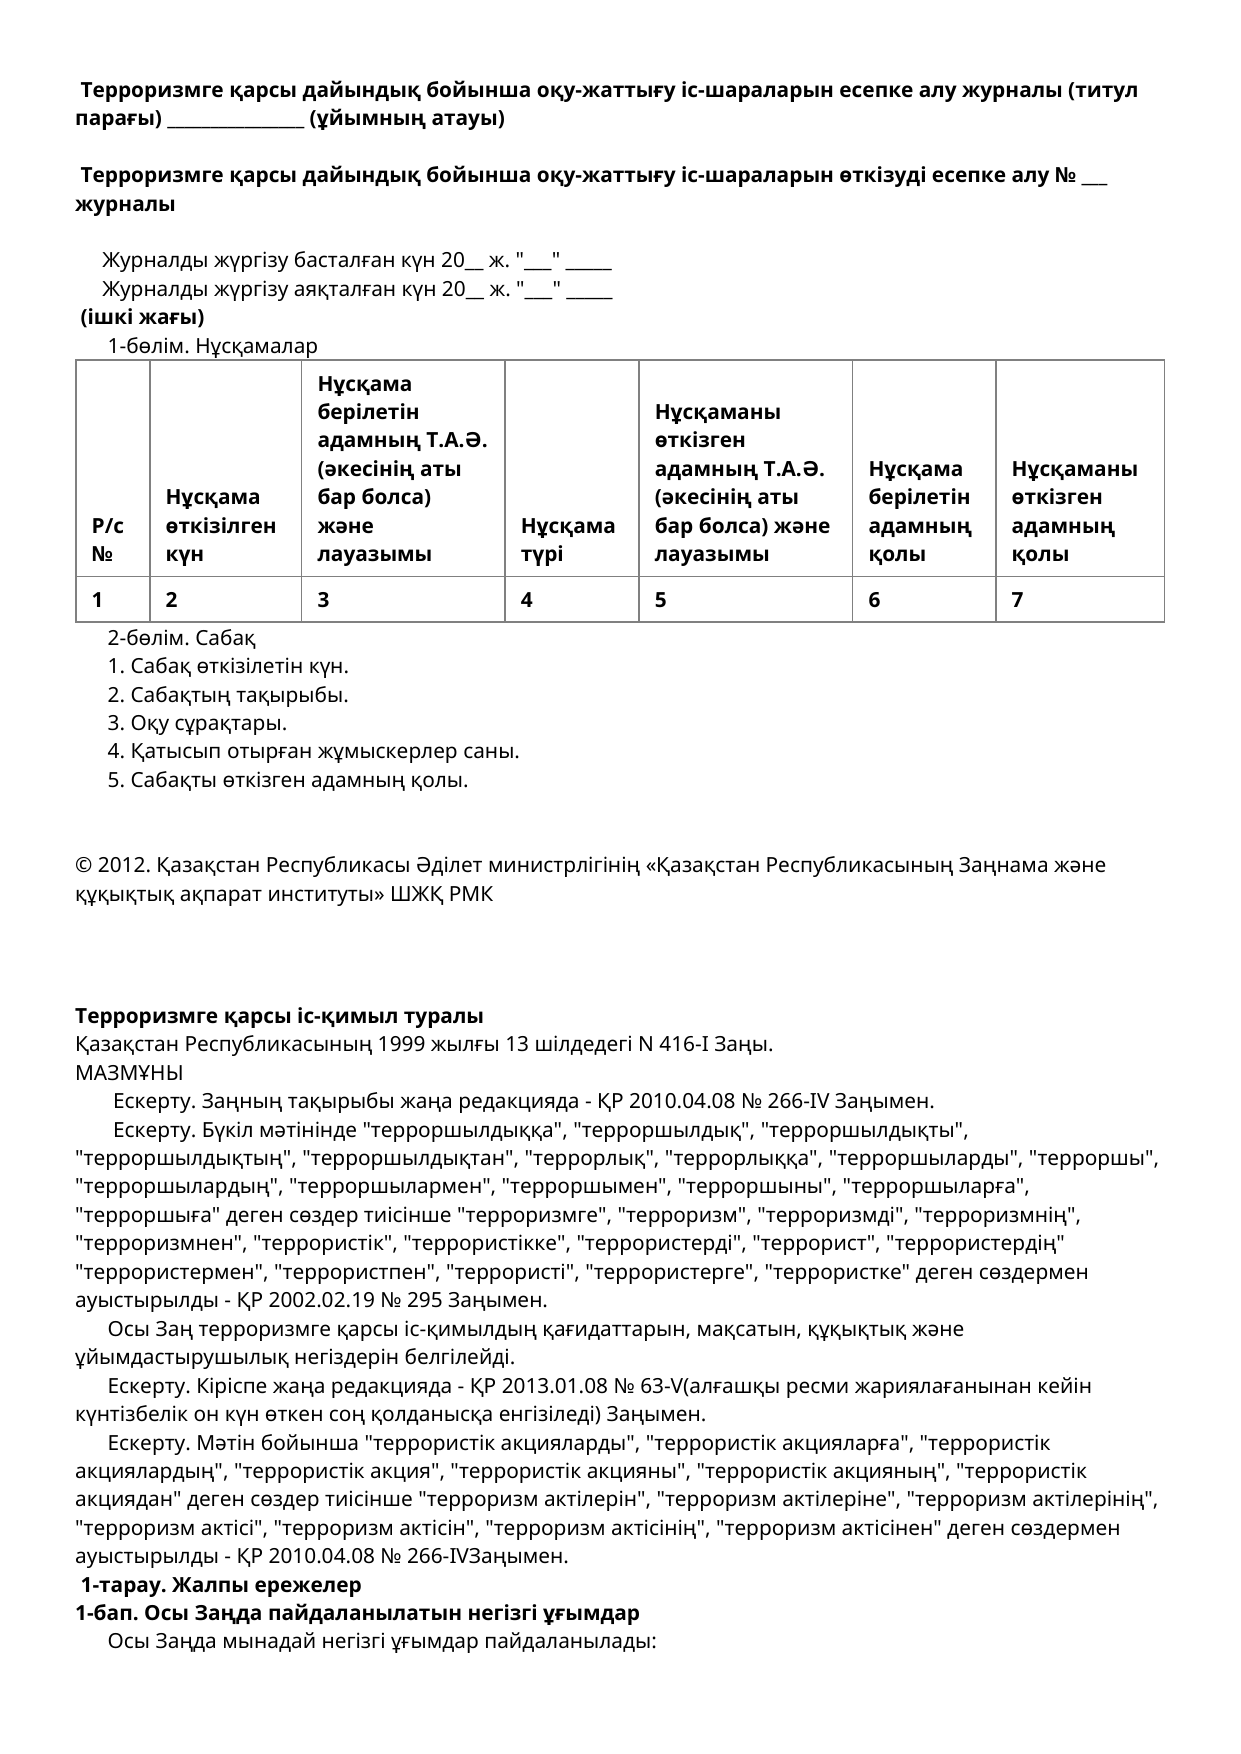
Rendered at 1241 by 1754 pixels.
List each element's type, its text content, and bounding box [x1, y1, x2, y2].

table_header Нұсқаманы өткізген адамның қолы [997, 361, 1164, 576]
text Осы Заң терроризмге қарсы іс-қимылдың қағидаттарын, мақсатын, құқықтық және ұйымдастырушылық негіздерін белгілейді. [75, 1314, 1165, 1371]
text 2. Сабақтың тақырыбы. [75, 680, 1165, 708]
text Терроризмге қарсы іс-қимыл туралы [75, 1001, 1165, 1029]
table_header Р/с № [77, 361, 149, 576]
table_header Нұсқама берілетін адамның қолы [853, 361, 995, 576]
text Терроризмге қарсы дайындық бойынша оқу-жаттығу іс-шараларын өткізуді есепке алу № ___ журналы [75, 160, 1165, 217]
table_cell 3 [302, 577, 504, 621]
table_cell 4 [506, 577, 638, 621]
text МАЗМҰНЫ [75, 1058, 1165, 1086]
text 1-тарау. Жалпы ережелер [75, 1570, 1165, 1598]
table_cell 7 [997, 577, 1164, 621]
text 1-бөлім. Нұсқамалар [75, 331, 1165, 359]
text Ескерту. Заңның тақырыбы жаңа редакцияда - ҚР 2010.04.08 № 266-IV Заңымен. [75, 1086, 1165, 1115]
text Журналды жүргізу аяқталған күн 20__ ж. "___" _____ [75, 274, 1165, 302]
text Ескерту. Кіріспе жаңа редакцияда - ҚР 2013.01.08 № 63-V(алғашқы ресми жариялағанынан кейін күнтізбелік он күн өткен соң қолданысқа енгізіледі) Заңымен. Ескерту. Мәтін бойынша "террористік акцияларды", "террористік акцияларға", "террористік акциялардың", "террористік акция", "террористік акцияны", "террористік акцияның", "террористік акциядан" деген сөздер тиісінше "терроризм актілерін", "терроризм актілеріне", "терроризм актілерінің", "терроризм актісі", "терроризм актісін", "терроризм актісінің", "терроризм актісінен" деген сөздермен ауыстырылды - ҚР 2010.04.08 № 266-IVЗаңымен. [75, 1371, 1165, 1570]
table_header Нұсқама түрі [506, 361, 638, 576]
table_cell 6 [853, 577, 995, 621]
table_cell 5 [640, 577, 852, 621]
text 5. Сабақты өткізген адамның қолы. [75, 765, 1165, 793]
text 4. Қатысып отырған жұмыскерлер саны. [75, 737, 1165, 765]
text 1-бап. Осы Заңда пайдаланылатын негізгі ұғымдар [75, 1598, 1165, 1627]
text 2-бөлім. Сабақ [75, 623, 1165, 651]
text 1. Сабақ өткізілетін күн. [75, 651, 1165, 680]
text © 2012. Қазақстан Республикасы Әділет министрлігінің «Қазақстан Республикасының Заңнама және құқықтық ақпарат институты» ШЖҚ РМК [75, 850, 1165, 907]
text Осы Заңда мынадай негізгі ұғымдар пайдаланылады: [75, 1627, 1165, 1655]
table_header Нұсқаманы өткізген адамның Т.А.Ә. (әкесінің аты бар болса) және лауазымы [640, 361, 852, 576]
text Ескерту. Бүкіл мәтінінде "терроршылдыққа", "терроршылдық", "терроршылдықты", "терроршылдықтың", "терроршылдықтан", "террорлық", "террорлыққа", "терроршыларды", "терроршы", "терроршылардың", "терроршылармен", "терроршымен", "терроршыны", "терроршыларға", "терроршыға" деген сөздер тиісінше "терроризмге", "терроризм", "терроризмді", "терроризмнің", "терроризмнен", "террористік", "террористікке", "террористерді", "террорист", "террористердің" "террористермен", "террористпен", "террористі", "террористерге", "террористке" деген сөздермен ауыстырылды - ҚР 2002.02.19 № 295 Заңымен. [75, 1115, 1165, 1314]
table_cell 1 [77, 577, 149, 621]
table_header Нұсқама өткізілген күн [151, 361, 301, 576]
text Журналды жүргізу басталған күн 20__ ж. "___" _____ [75, 246, 1165, 274]
table_cell 2 [151, 577, 301, 621]
text Қазақстан Республикасының 1999 жылғы 13 шілдедегі N 416-I Заңы. [75, 1029, 1165, 1058]
text (ішкі жағы) [75, 302, 1165, 331]
table_header Нұсқама берілетін адамның Т.А.Ә. (әкесінің аты бар болса) және лауазымы [302, 361, 504, 576]
text Терроризмге қарсы дайындық бойынша оқу-жаттығу іс-шараларын есепке алу журналы (титул парағы) ________________ (ұйымның атауы) [75, 75, 1165, 132]
text 3. Оқу сұрақтары. [75, 708, 1165, 737]
